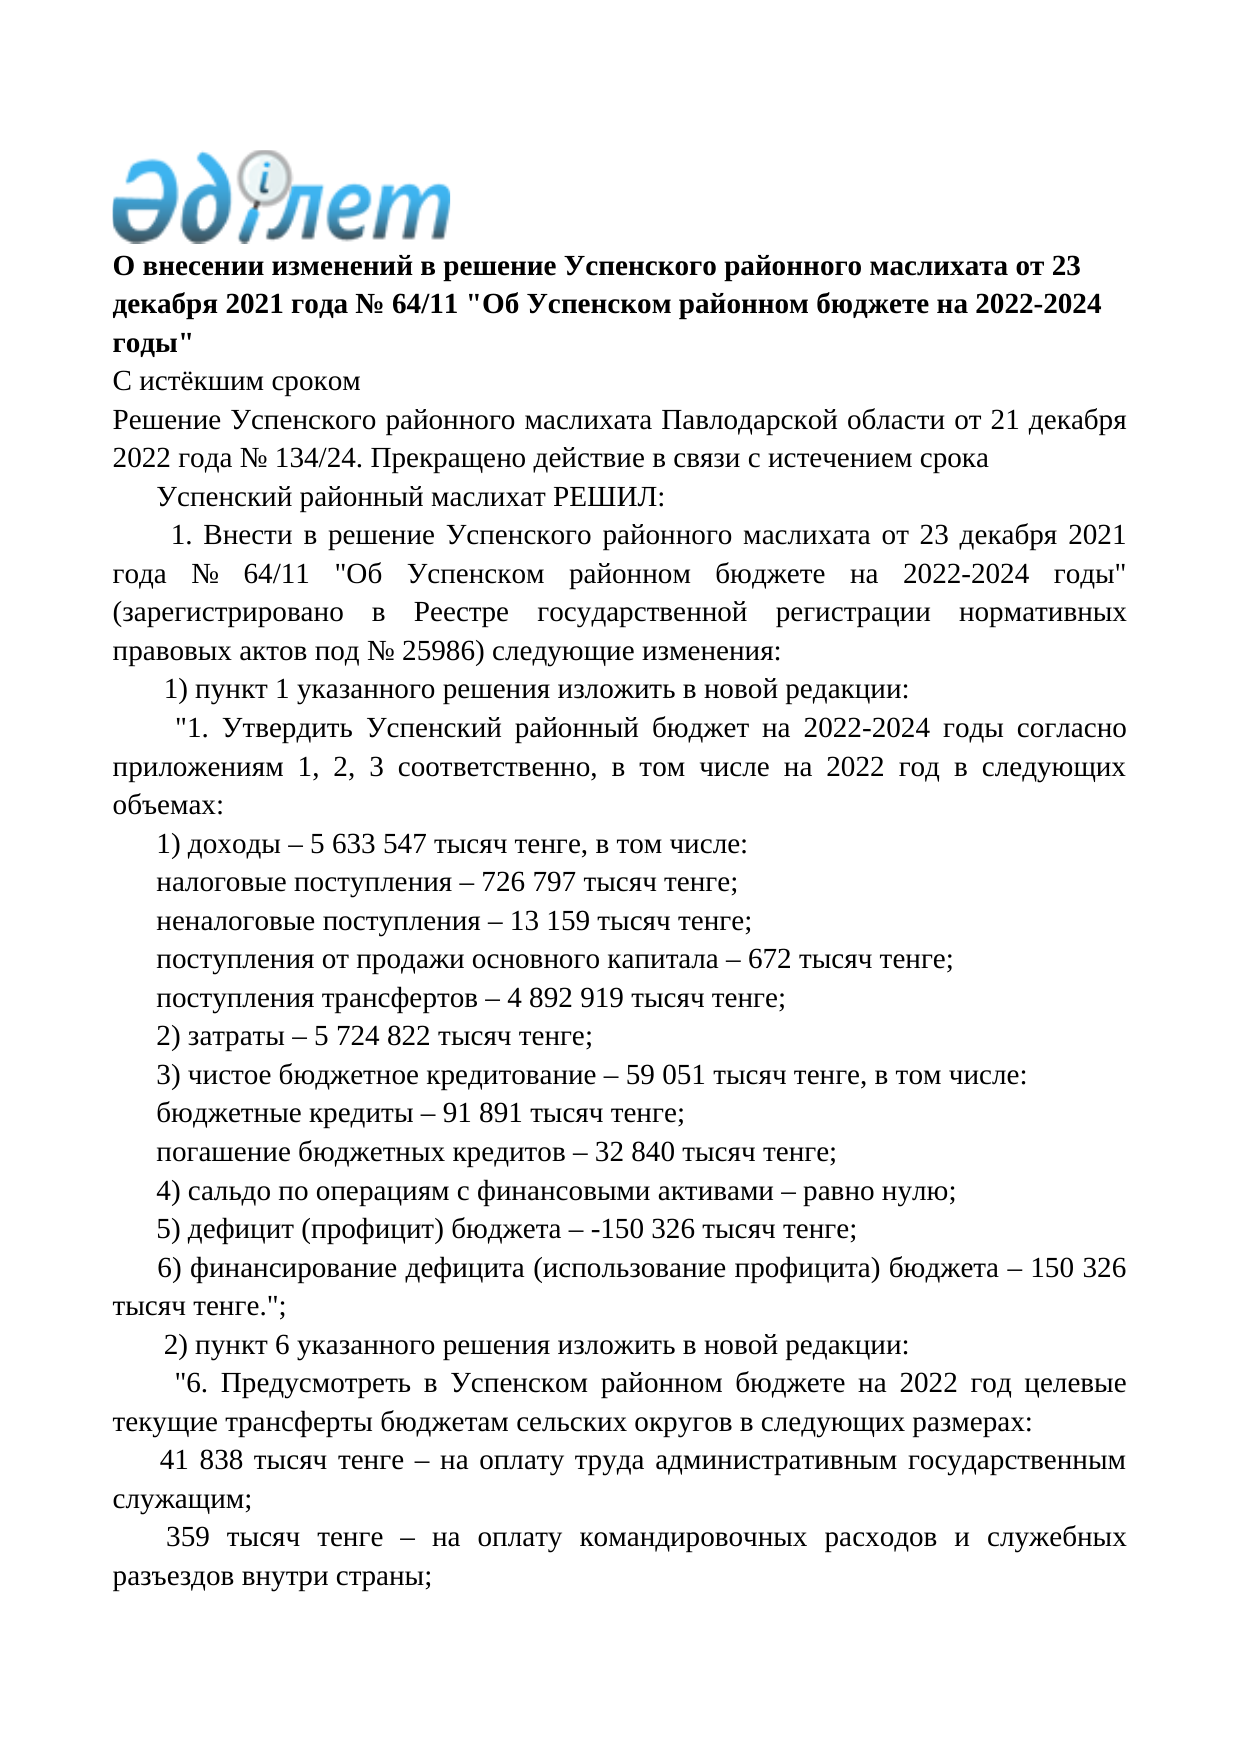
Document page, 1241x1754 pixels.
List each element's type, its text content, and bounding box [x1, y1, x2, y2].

text 2) пункт 6 указанного решения изложить в новой редакции: [112, 1327, 1128, 1360]
text 5) дефицит (профицит) бюджета – -150 326 тысяч тенге; [112, 1211, 1128, 1245]
text поступления трансфертов – 4 892 919 тысяч тенге; [112, 980, 1128, 1013]
picture [112, 150, 451, 244]
text 4) сальдо по операциям с финансовыми активами – равно нулю; [112, 1173, 1128, 1206]
text 1) доходы – 5 633 547 тысяч тенге, в том числе: [112, 826, 1128, 859]
text 1) пункт 1 указанного решения изложить в новой редакции: [112, 672, 1128, 705]
text Решение Успенского районного маслихата Павлодарской области от 21 декабря 2022 года № 134/24. Прекращено действие в связи с истечением срока [112, 402, 1128, 474]
text 3) чистое бюджетное кредитование – 59 051 тысяч тенге, в том числе: [112, 1057, 1128, 1091]
text "1. Утвердить Успенский районный бюджет на 2022-2024 годы согласно приложениям 1, 2, 3 соответственно, в том числе на 2022 год в следующих объемах: [112, 710, 1128, 821]
text поступления от продажи основного капитала – 672 тысяч тенге; [112, 941, 1128, 975]
text 41 838 тысяч тенге – на оплату труда административным государственным служащим; [112, 1442, 1128, 1514]
text 1. Внести в решение Успенского районного маслихата от 23 декабря 2021 года № 64/11 "Об Успенском районном бюджете на 2022-2024 годы" (зарегистрировано в Реестре государственной регистрации нормативных правовых актов под № 25986) следующие изменения: [112, 517, 1128, 667]
text неналоговые поступления – 13 159 тысяч тенге; [112, 903, 1128, 936]
text 6) финансирование дефицита (использование профицита) бюджета – 150 326 тысяч тенге."; [112, 1250, 1128, 1322]
text "6. Предусмотреть в Успенском районном бюджете на 2022 год целевые текущие трансферты бюджетам сельских округов в следующих размерах: [112, 1365, 1128, 1437]
text О внесении изменений в решение Успенского районного маслихата от 23 декабря 2021 года № 64/11 "Об Успенском районном бюджете на 2022-2024 годы" [112, 248, 1128, 358]
text 359 тысяч тенге – на оплату командировочных расходов и служебных разъездов внутри страны; [112, 1519, 1128, 1592]
text налоговые поступления – 726 797 тысяч тенге; [112, 864, 1128, 898]
text погашение бюджетных кредитов – 32 840 тысяч тенге; [112, 1134, 1128, 1168]
text 2) затраты – 5 724 822 тысяч тенге; [112, 1018, 1128, 1052]
text С истёкшим сроком [112, 363, 1128, 397]
text бюджетные кредиты – 91 891 тысяч тенге; [112, 1096, 1128, 1129]
text Успенский районный маслихат РЕШИЛ: [112, 479, 1128, 512]
